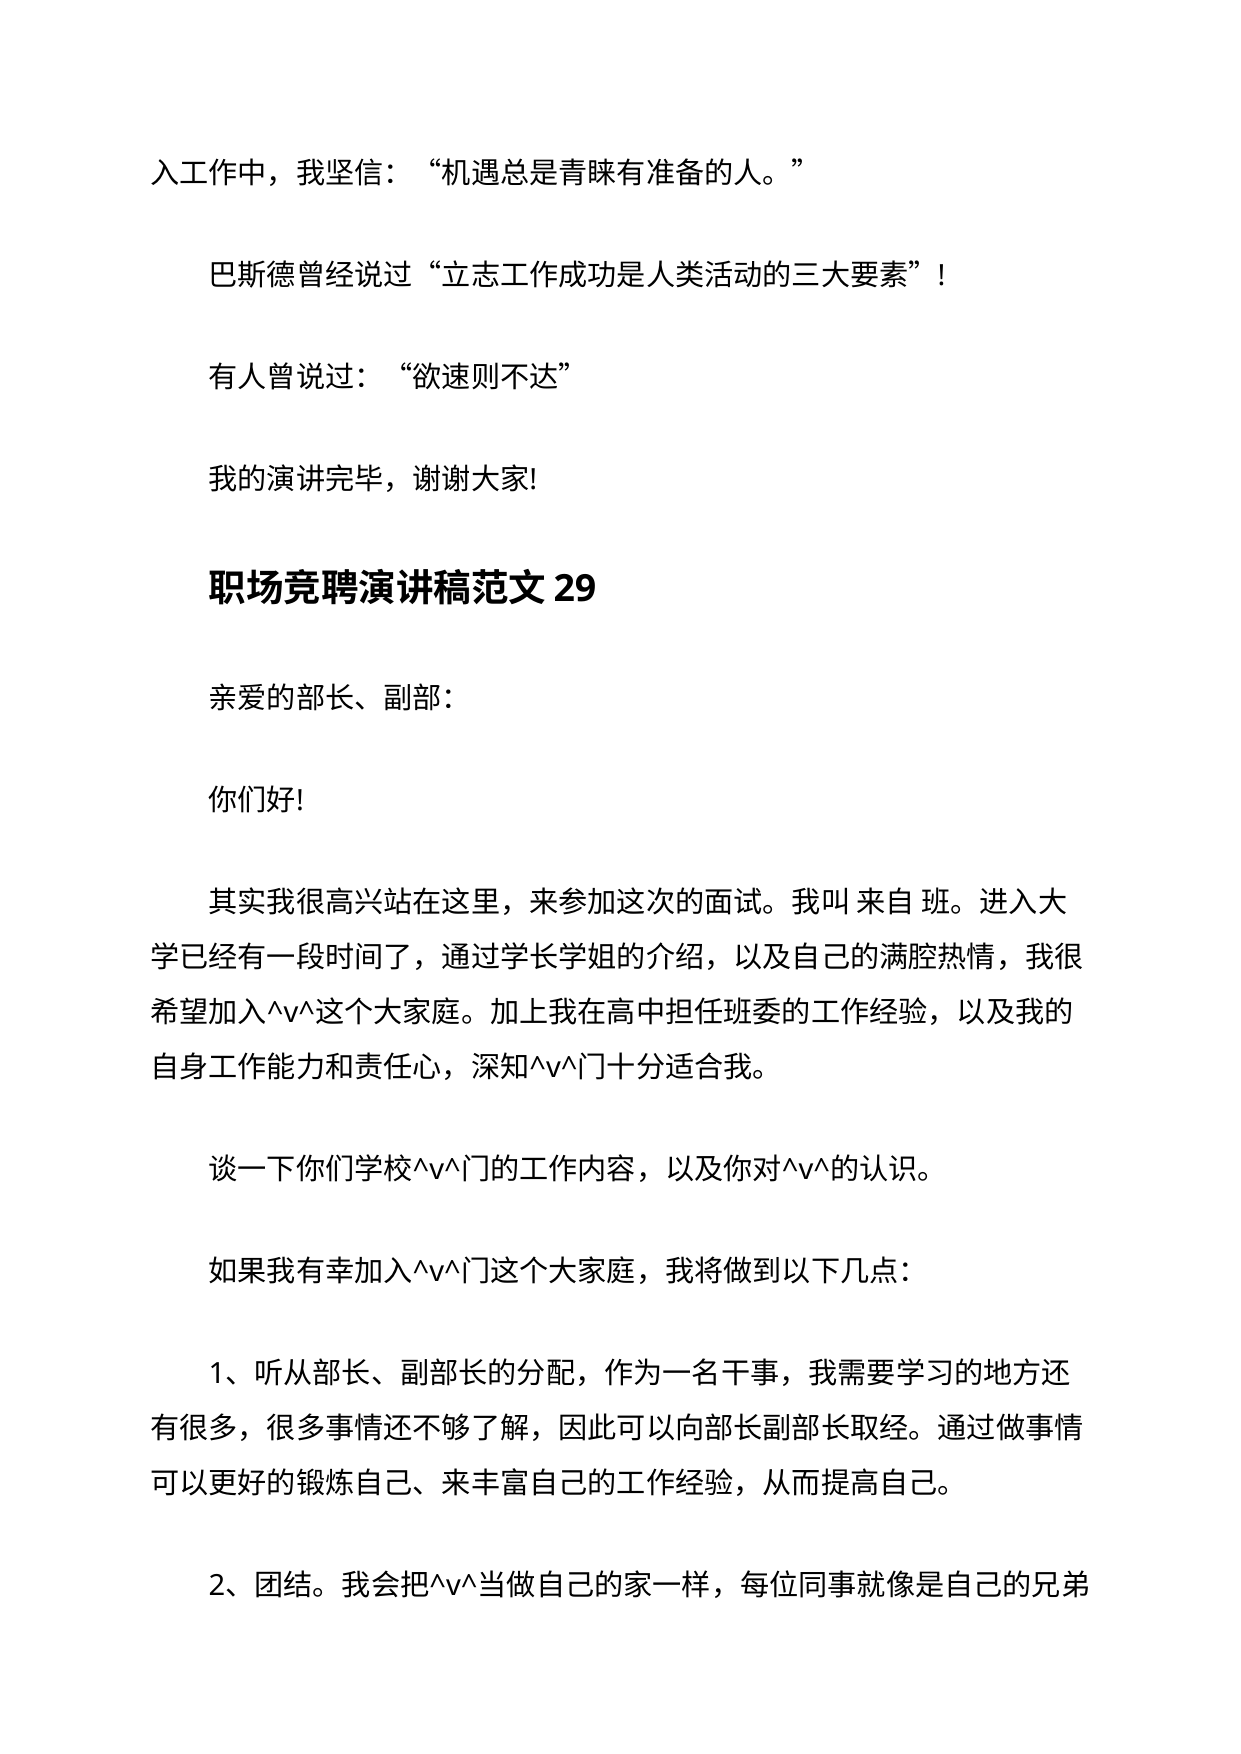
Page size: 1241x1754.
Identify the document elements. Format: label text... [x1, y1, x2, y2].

text 你们好! [150, 777, 1090, 819]
text 谈一下你们学校^v^门的工作内容，以及你对^v^的认识。 [150, 1146, 1090, 1188]
text 巴斯德曾经说过“立志工作成功是人类活动的三大要素”! [150, 252, 1090, 294]
text 职场竞聘演讲稿范文29 [150, 557, 1090, 612]
text 如果我有幸加入^v^门这个大家庭，我将做到以下几点： [150, 1248, 1090, 1290]
text 我的演讲完毕，谢谢大家! [150, 456, 1090, 498]
text 有人曾说过：“欲速则不达” [150, 354, 1090, 396]
text 亲爱的部长、副部： [150, 675, 1090, 717]
text 其实我很高兴站在这里，来参加这次的面试。我叫 来自 班。进入大学已经有一段时间了，通过学长学姐的介绍，以及自己的满腔热情，我很希望加入^v^这个大家庭。加上我在高中担任班委的工作经验，以及我的自身工作能力和责任心，深知^v^门十分适合我。 [150, 879, 1090, 1086]
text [150, 150, 1090, 192]
text 1、听从部长、副部长的分配，作为一名干事，我需要学习的地方还有很多，很多事情还不够了解，因此可以向部长副部长取经。通过做事情可以更好的锻炼自己、来丰富自己的工作经验，从而提高自己。 [150, 1349, 1090, 1502]
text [150, 1561, 1090, 1604]
